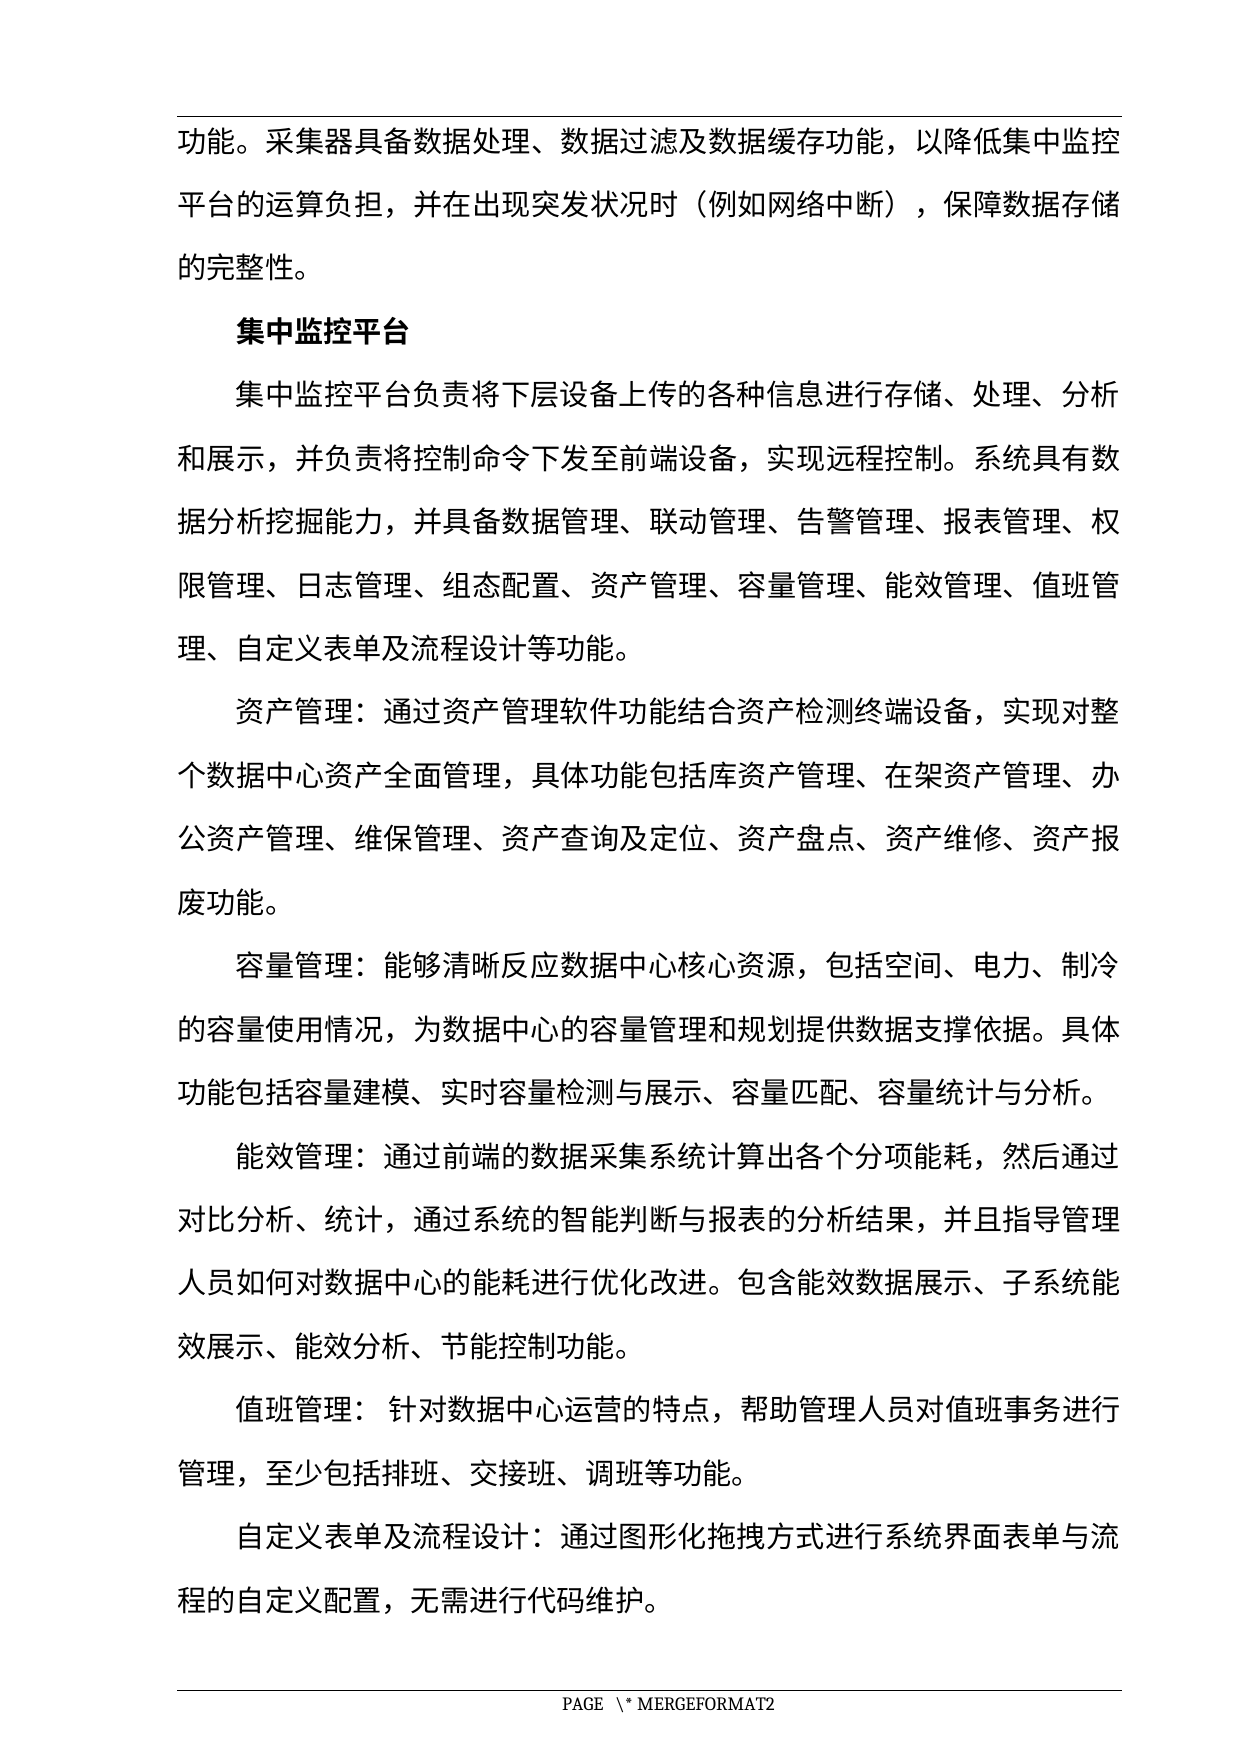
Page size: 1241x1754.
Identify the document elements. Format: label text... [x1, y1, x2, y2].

text 集中监控平台负责将下层设备上传的各种信息进行存储、处理、分析和展示，并负责将控制命令下发至前端设备，实现远程控制。系统具有数据分析挖掘能力，并具备数据管理、联动管理、告警管理、报表管理、权限管理、日志管理、组态配置、资产管理、容量管理、能效管理、值班管理、自定义表单及流程设计等功能。 [177, 372, 1122, 668]
text 自定义表单及流程设计：通过图形化拖拽方式进行系统界面表单与流程的自定义配置，无需进行代码维护。 [177, 1514, 1122, 1619]
text 值班管理： 针对数据中心运营的特点，帮助管理人员对值班事务进行管理，至少包括排班、交接班、调班等功能。 [177, 1387, 1122, 1493]
text 容量管理：能够清晰反应数据中心核心资源，包括空间、电力、制冷的容量使用情况，为数据中心的容量管理和规划提供数据支撑依据。具体功能包括容量建模、实时容量检测与展示、容量匹配、容量统计与分析。 [177, 943, 1122, 1112]
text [177, 118, 1122, 287]
text 集中监控平台 [177, 308, 1122, 351]
text 资产管理：通过资产管理软件功能结合资产检测终端设备，实现对整个数据中心资产全面管理，具体功能包括库资产管理、在架资产管理、办公资产管理、维保管理、资产查询及定位、资产盘点、资产维修、资产报废功能。 [177, 689, 1122, 922]
text 能效管理：通过前端的数据采集系统计算出各个分项能耗，然后通过对比分析、统计，通过系统的智能判断与报表的分析结果，并且指导管理人员如何对数据中心的能耗进行优化改进。包含能效数据展示、子系统能效展示、能效分析、节能控制功能。 [177, 1133, 1122, 1366]
